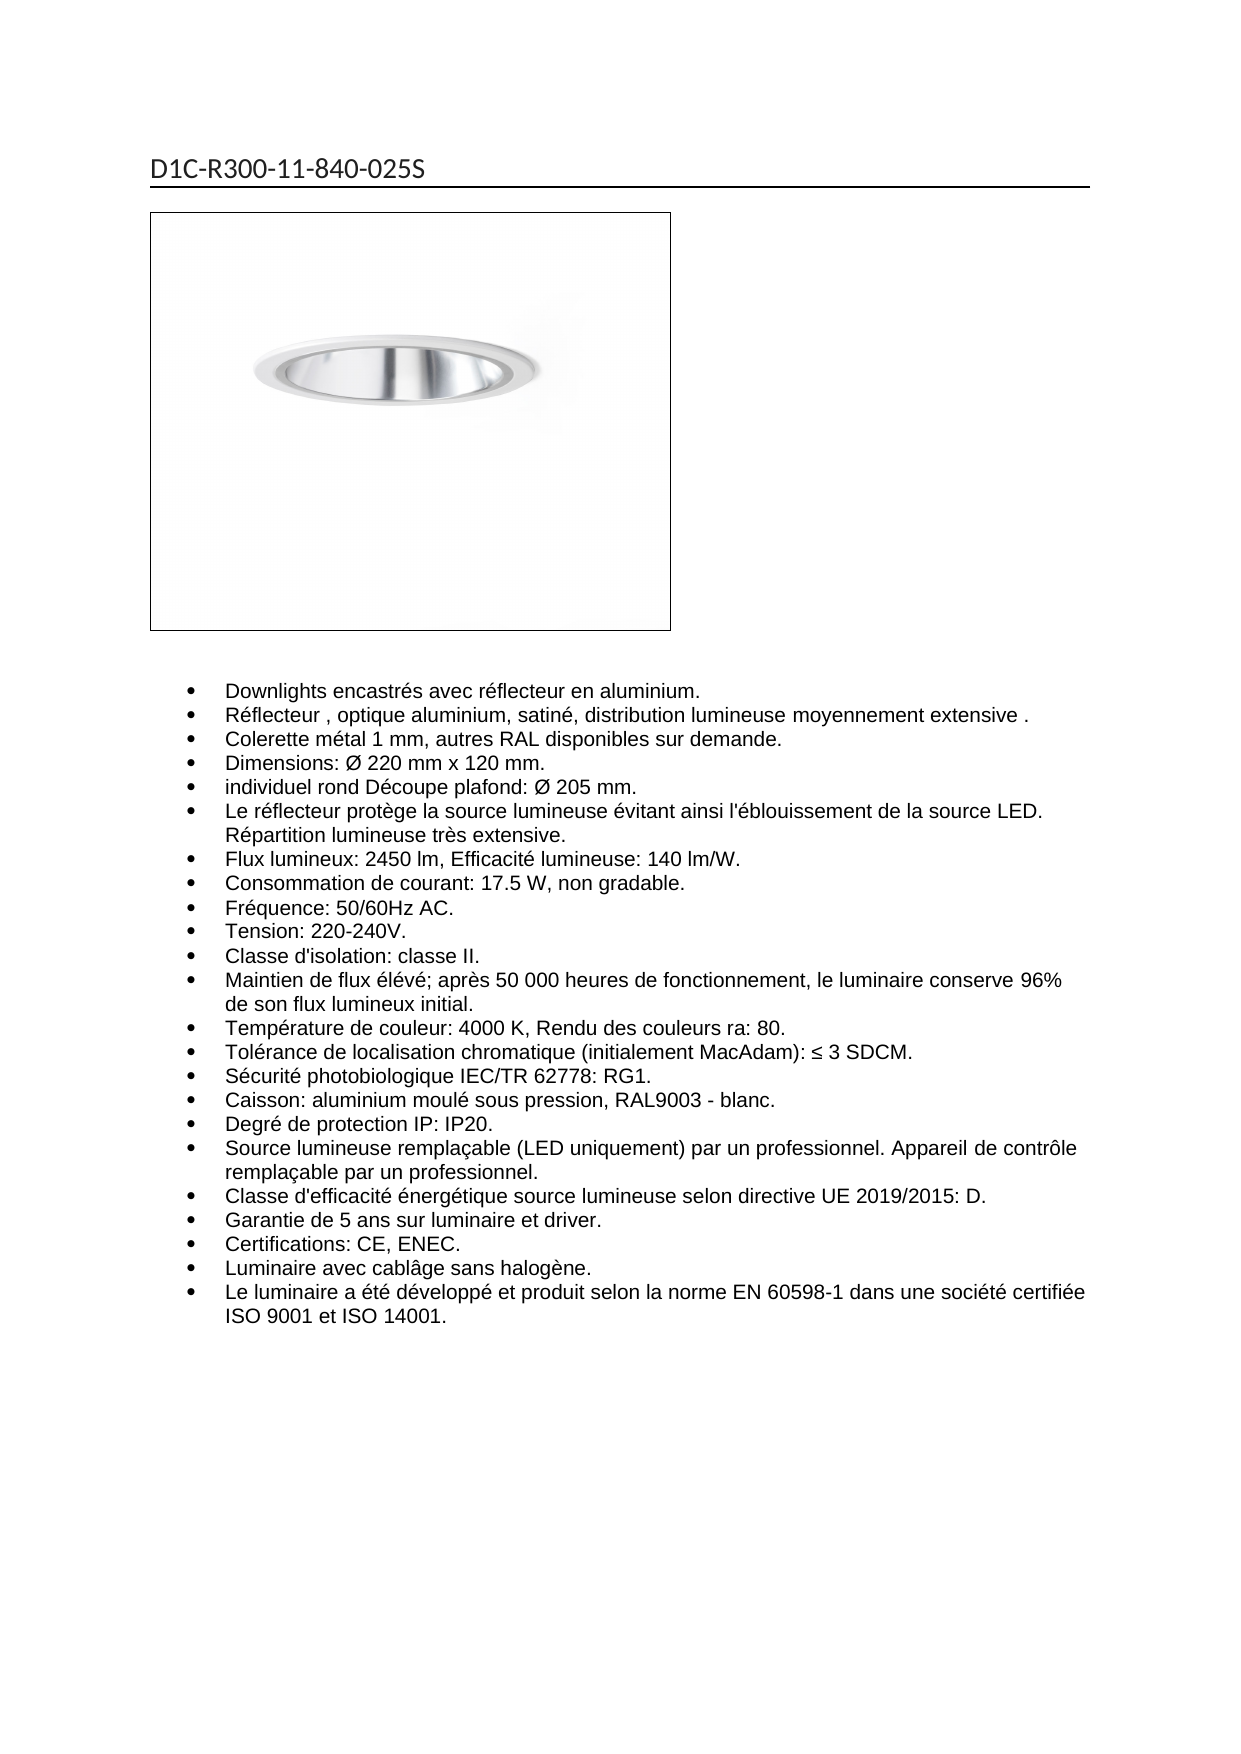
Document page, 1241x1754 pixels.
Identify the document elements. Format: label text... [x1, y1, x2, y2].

list Certifications: CE, ENEC. [187, 1232, 1090, 1256]
list Fréquence: 50/60Hz AC. [187, 895, 1090, 919]
list Flux lumineux: 2450 lm, Efficacité lumineuse: 140 lm/W. [187, 847, 1090, 871]
list Le luminaire a été développé et produit selon la norme EN 60598-1 dans une société certifiée ISO 9001 et ISO 14001. [187, 1280, 1090, 1328]
list Luminaire avec cablâge sans halogène. [187, 1256, 1090, 1280]
list Maintien de flux élévé; après 50 000 heures de fonctionnement, le luminaire conserve 96% de son flux lumineux initial. [187, 967, 1090, 1016]
list Consommation de courant: 17.5 W, non gradable. [187, 871, 1090, 895]
list Caisson: aluminium moulé sous pression, RAL9003 - blanc. [187, 1088, 1090, 1112]
list Le réflecteur protège la source lumineuse évitant ainsi l'éblouissement de la source LED. Répartition lumineuse très extensive. [187, 799, 1090, 847]
list Tolérance de localisation chromatique (initialement MacAdam): ≤ 3 SDCM. [187, 1039, 1090, 1064]
picture [151, 213, 670, 630]
list Classe d'isolation: classe II. [187, 943, 1090, 967]
text D1C-R300-11-840-025S [150, 150, 1090, 186]
list Source lumineuse remplaçable (LED uniquement) par un professionnel. Appareil de contrôle remplaçable par un professionnel. [187, 1136, 1090, 1184]
list Dimensions: Ø 220 mm x 120 mm. [187, 751, 1090, 775]
list Température de couleur: 4000 K, Rendu des couleurs ra: 80. [187, 1016, 1090, 1039]
list Réflecteur , optique aluminium, satiné, distribution lumineuse moyennement extensive . [187, 703, 1090, 727]
list Classe d'efficacité énergétique source lumineuse selon directive UE 2019/2015: D. [187, 1184, 1090, 1208]
list Garantie de 5 ans sur luminaire et driver. [187, 1208, 1090, 1232]
list Tension: 220-240V. [187, 919, 1090, 943]
list Sécurité photobiologique IEC/TR 62778: RG1. [187, 1064, 1090, 1088]
list Colerette métal 1 mm, autres RAL disponibles sur demande. [187, 727, 1090, 751]
list Degré de protection IP: IP20. [187, 1112, 1090, 1136]
list individuel rond Découpe plafond: Ø 205 mm. [187, 775, 1090, 799]
list Downlights encastrés avec réflecteur en aluminium. [187, 679, 1090, 703]
